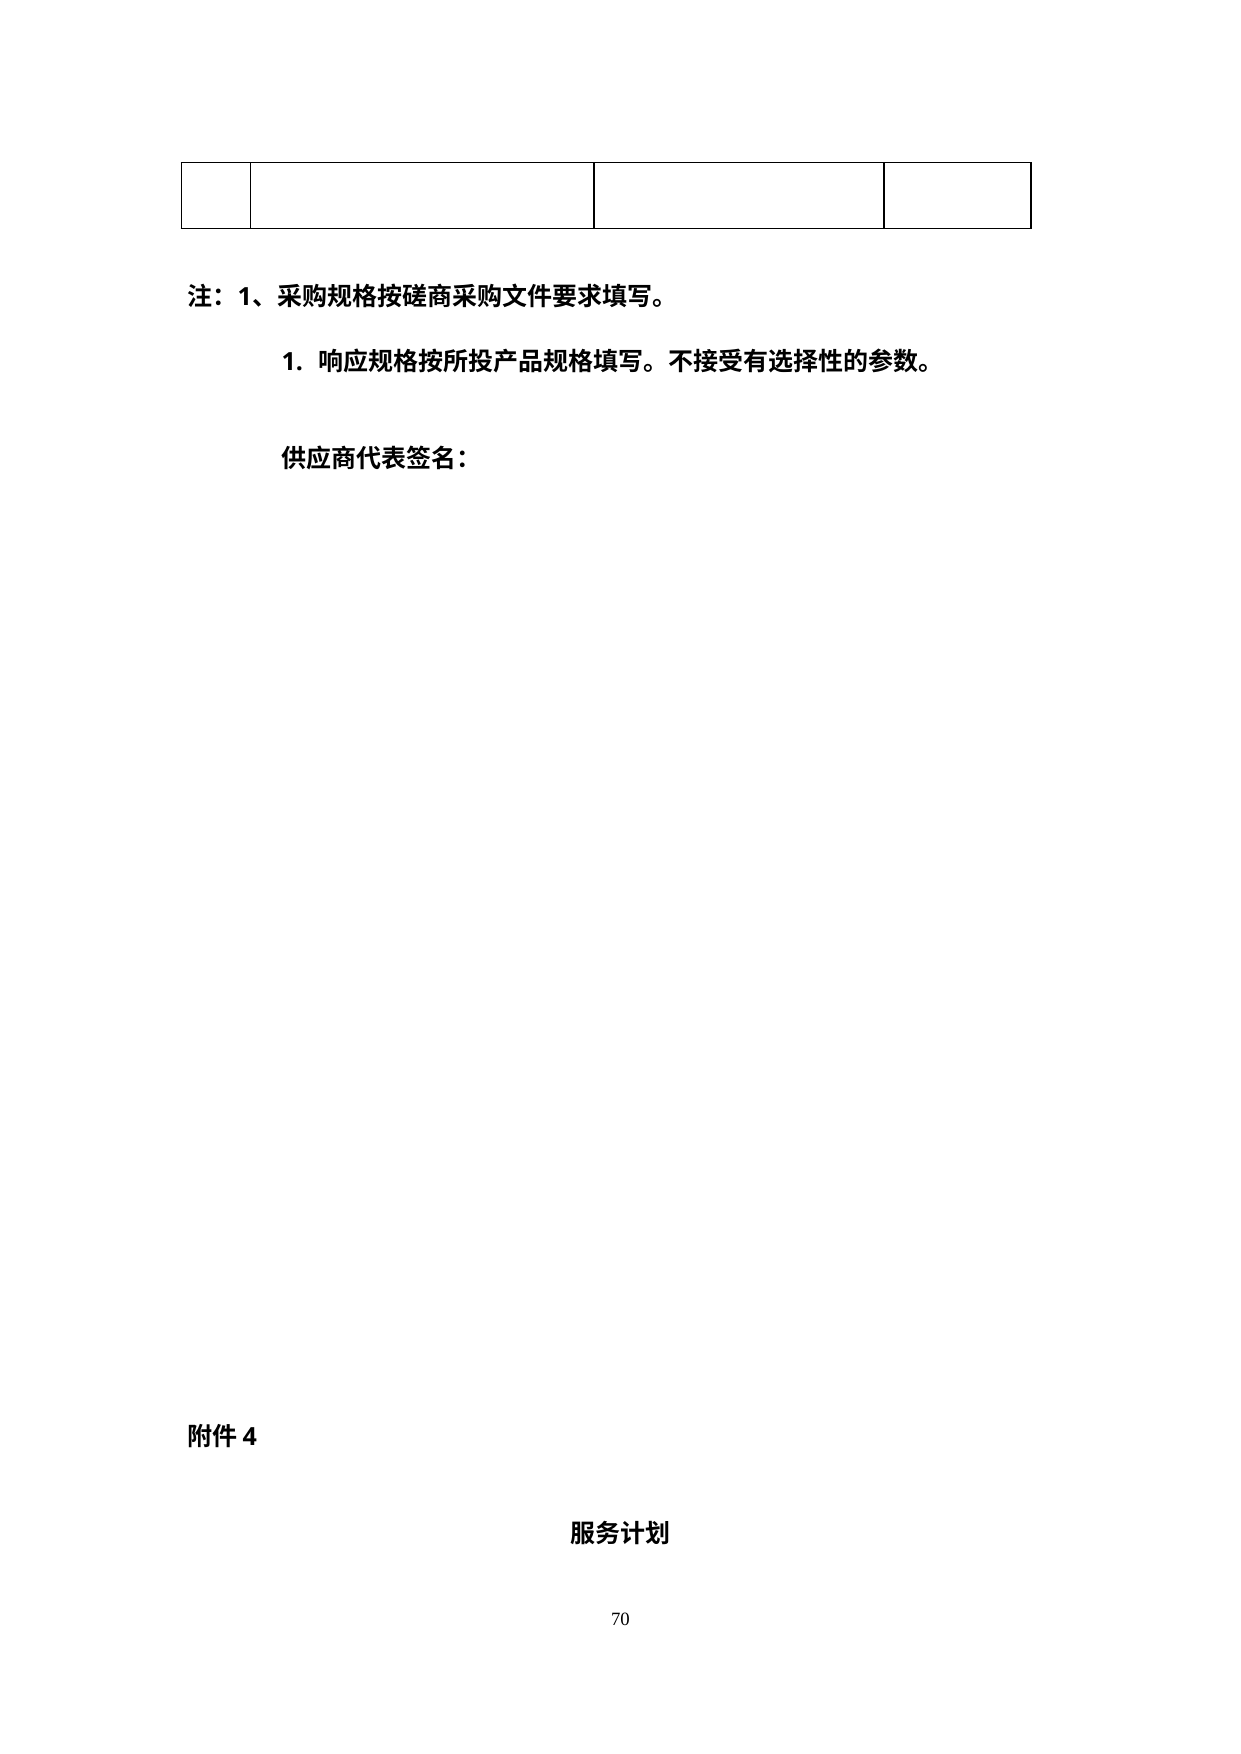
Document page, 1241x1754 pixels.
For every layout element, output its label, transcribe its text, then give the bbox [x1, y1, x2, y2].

table_cell [182, 163, 250, 228]
table_cell [251, 163, 593, 228]
list 响应规格按所投产品规格填写。不接受有选择性的参数。 [231, 327, 1053, 392]
table_cell [885, 163, 1030, 228]
text 供应商代表签名： [231, 424, 1053, 489]
table_cell [595, 163, 883, 228]
text 附件4 [187, 1402, 1053, 1467]
text 注：1、采购规格按磋商采购文件要求填写。 [187, 262, 1053, 327]
text 服务计划 [187, 1499, 1053, 1564]
